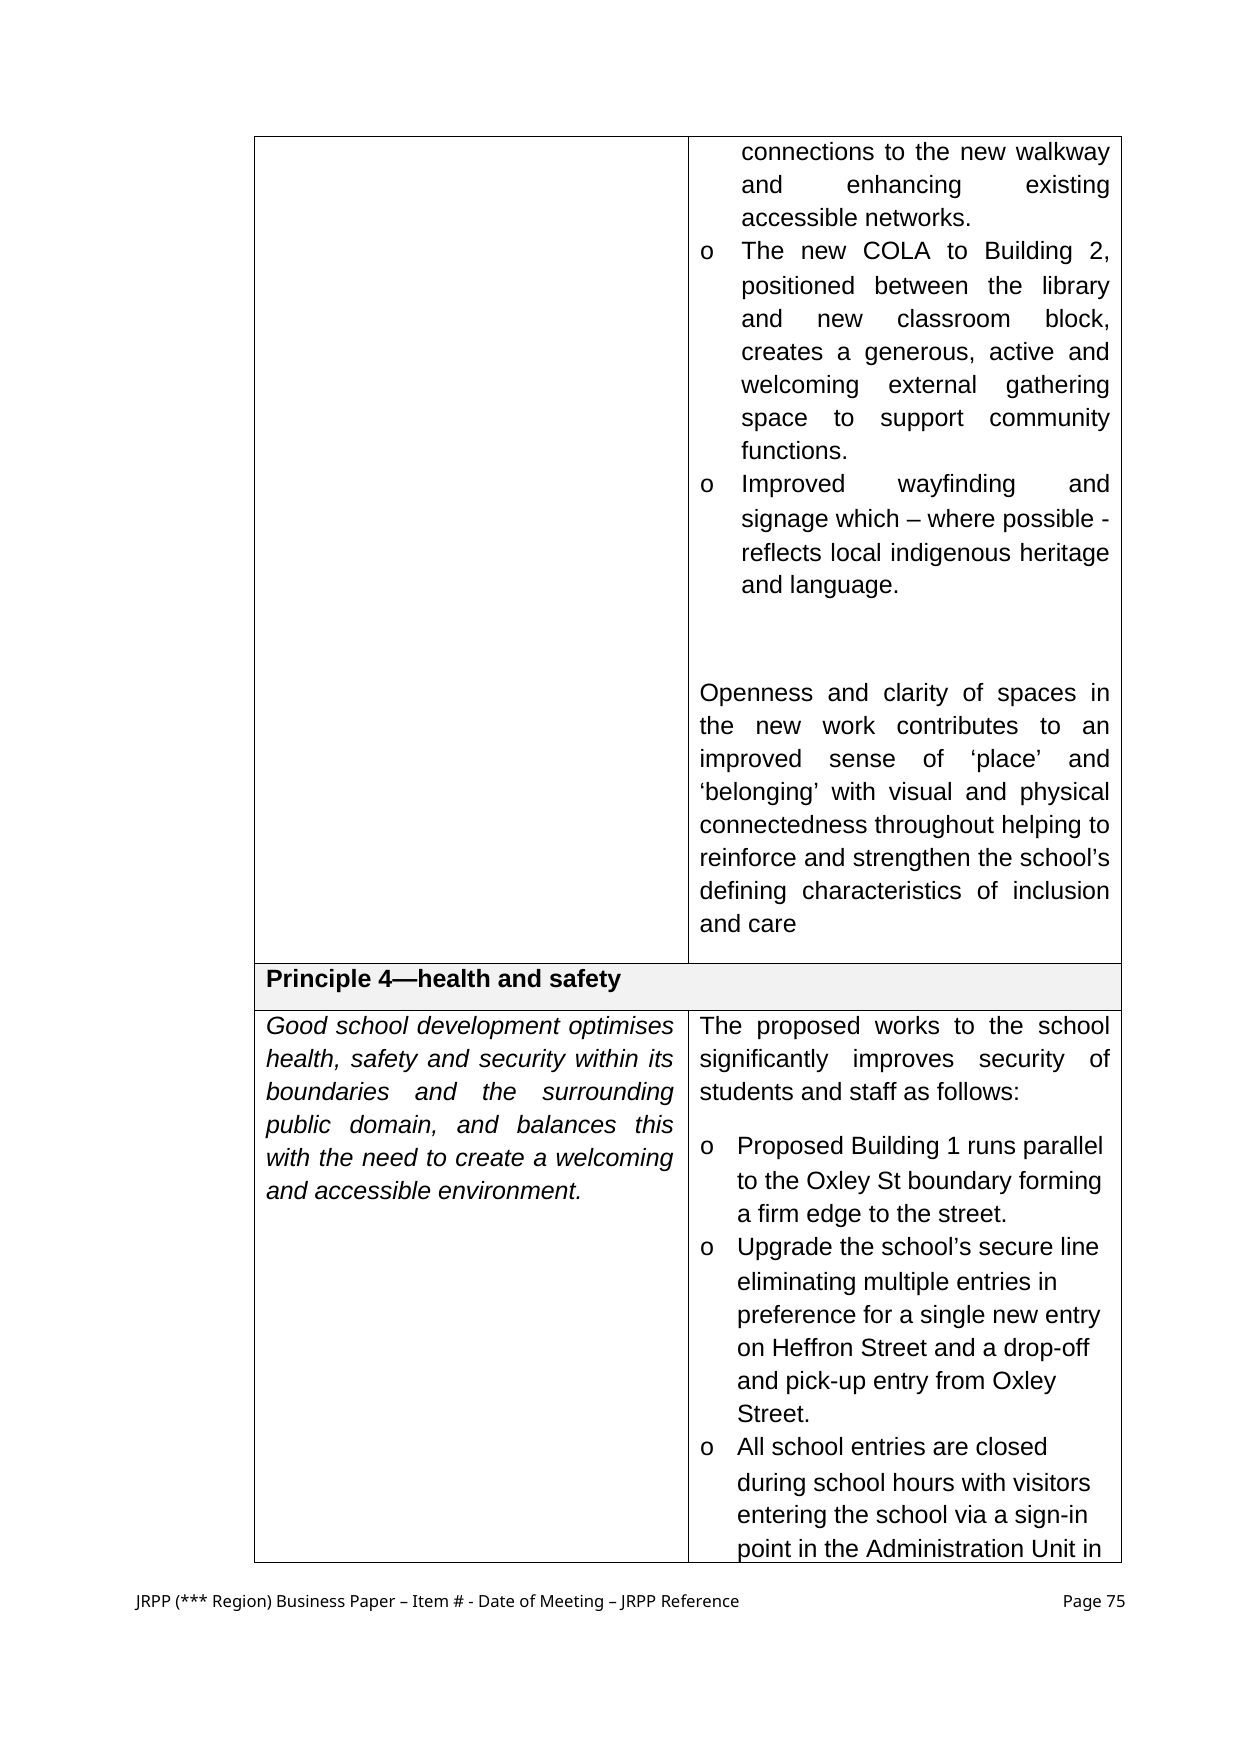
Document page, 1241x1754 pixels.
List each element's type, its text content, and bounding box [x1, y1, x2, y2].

table_cell Principle 4—health and safety [255, 964, 1121, 1010]
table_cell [255, 1011, 688, 1562]
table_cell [255, 137, 688, 963]
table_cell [689, 1011, 1121, 1562]
